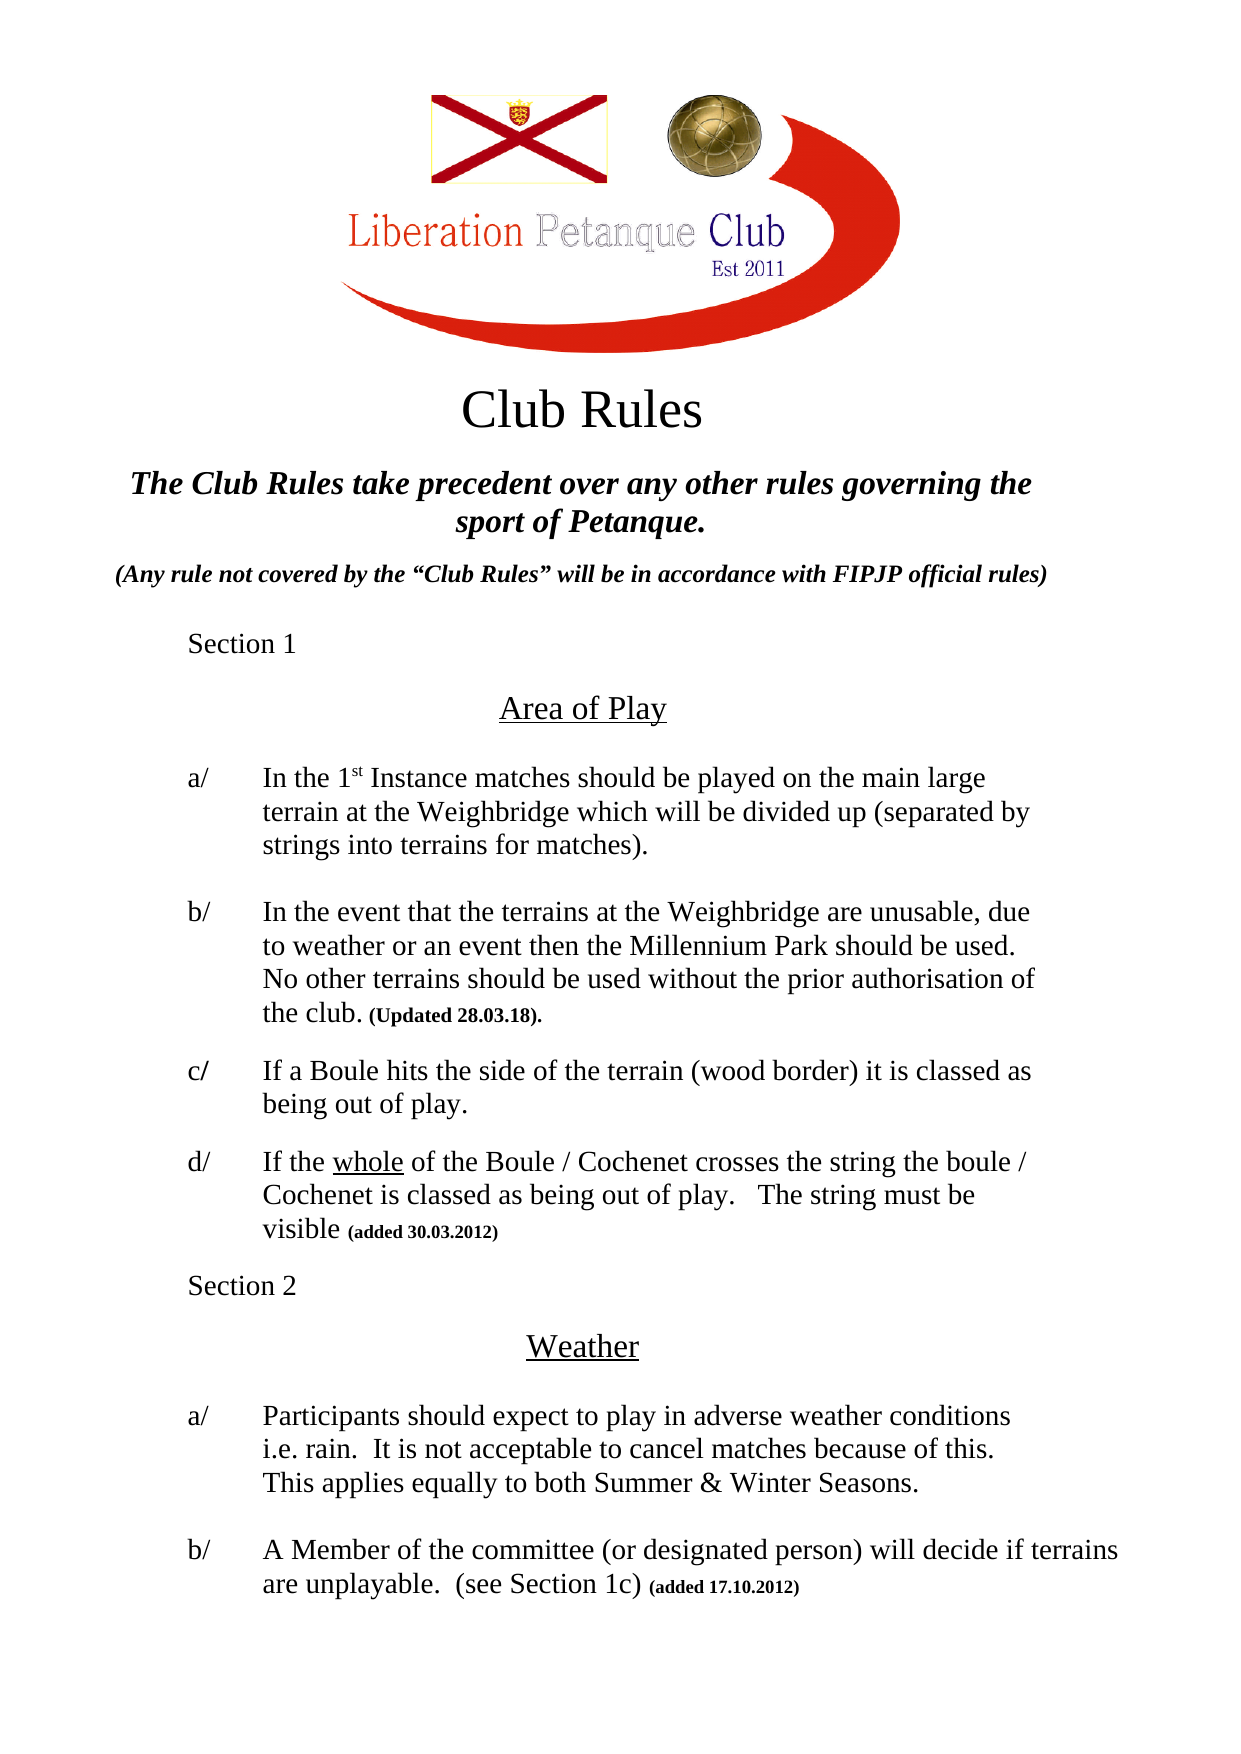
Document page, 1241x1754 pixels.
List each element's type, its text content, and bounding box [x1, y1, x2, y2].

text Area of Play [112, 688, 1053, 727]
text b/ A Member of the committee (or designated person) will decide if terrains are unplayable. (see Section 1c) (added 17.10.2012) [187, 1532, 1144, 1599]
text d/ If the whole of the Boule / Cochenet crosses the string the boule / Cochenet is classed as being out of play. The string must be visible (added 30.03.2012) [187, 1144, 1053, 1244]
text a/ In the 1st Instance matches should be played on the main large terrain at the Weighbridge which will be divided up (separated by strings into terrains for matches). [187, 760, 1053, 861]
text Weather [112, 1326, 1053, 1364]
text c/ If a Boule hits the side of the terrain (wood border) it is classed as being out of play. [187, 1053, 1053, 1120]
text Club Rules [112, 377, 1053, 439]
text a/ Participants should expect to play in adverse weather conditions i.e. rain. It is not acceptable to cancel matches because of this. This applies equally to both Summer & Winter Seasons. [187, 1398, 1050, 1499]
text The Club Rules take precedent over any other rules governing the sport of Petanque. [112, 463, 1053, 540]
text b/ In the event that the terrains at the Weighbridge are unusable, due to weather or an event then the Millennium Park should be used. No other terrains should be used without the prior authorisation of the club. (Updated 28.03.18). [187, 894, 1053, 1029]
text (Any rule not covered by the “Club Rules” will be in accordance with FIPJP official rules) [112, 559, 1053, 588]
text Section 2 [112, 1268, 1053, 1302]
text Section 1 [112, 626, 1053, 660]
picture [340, 95, 900, 353]
